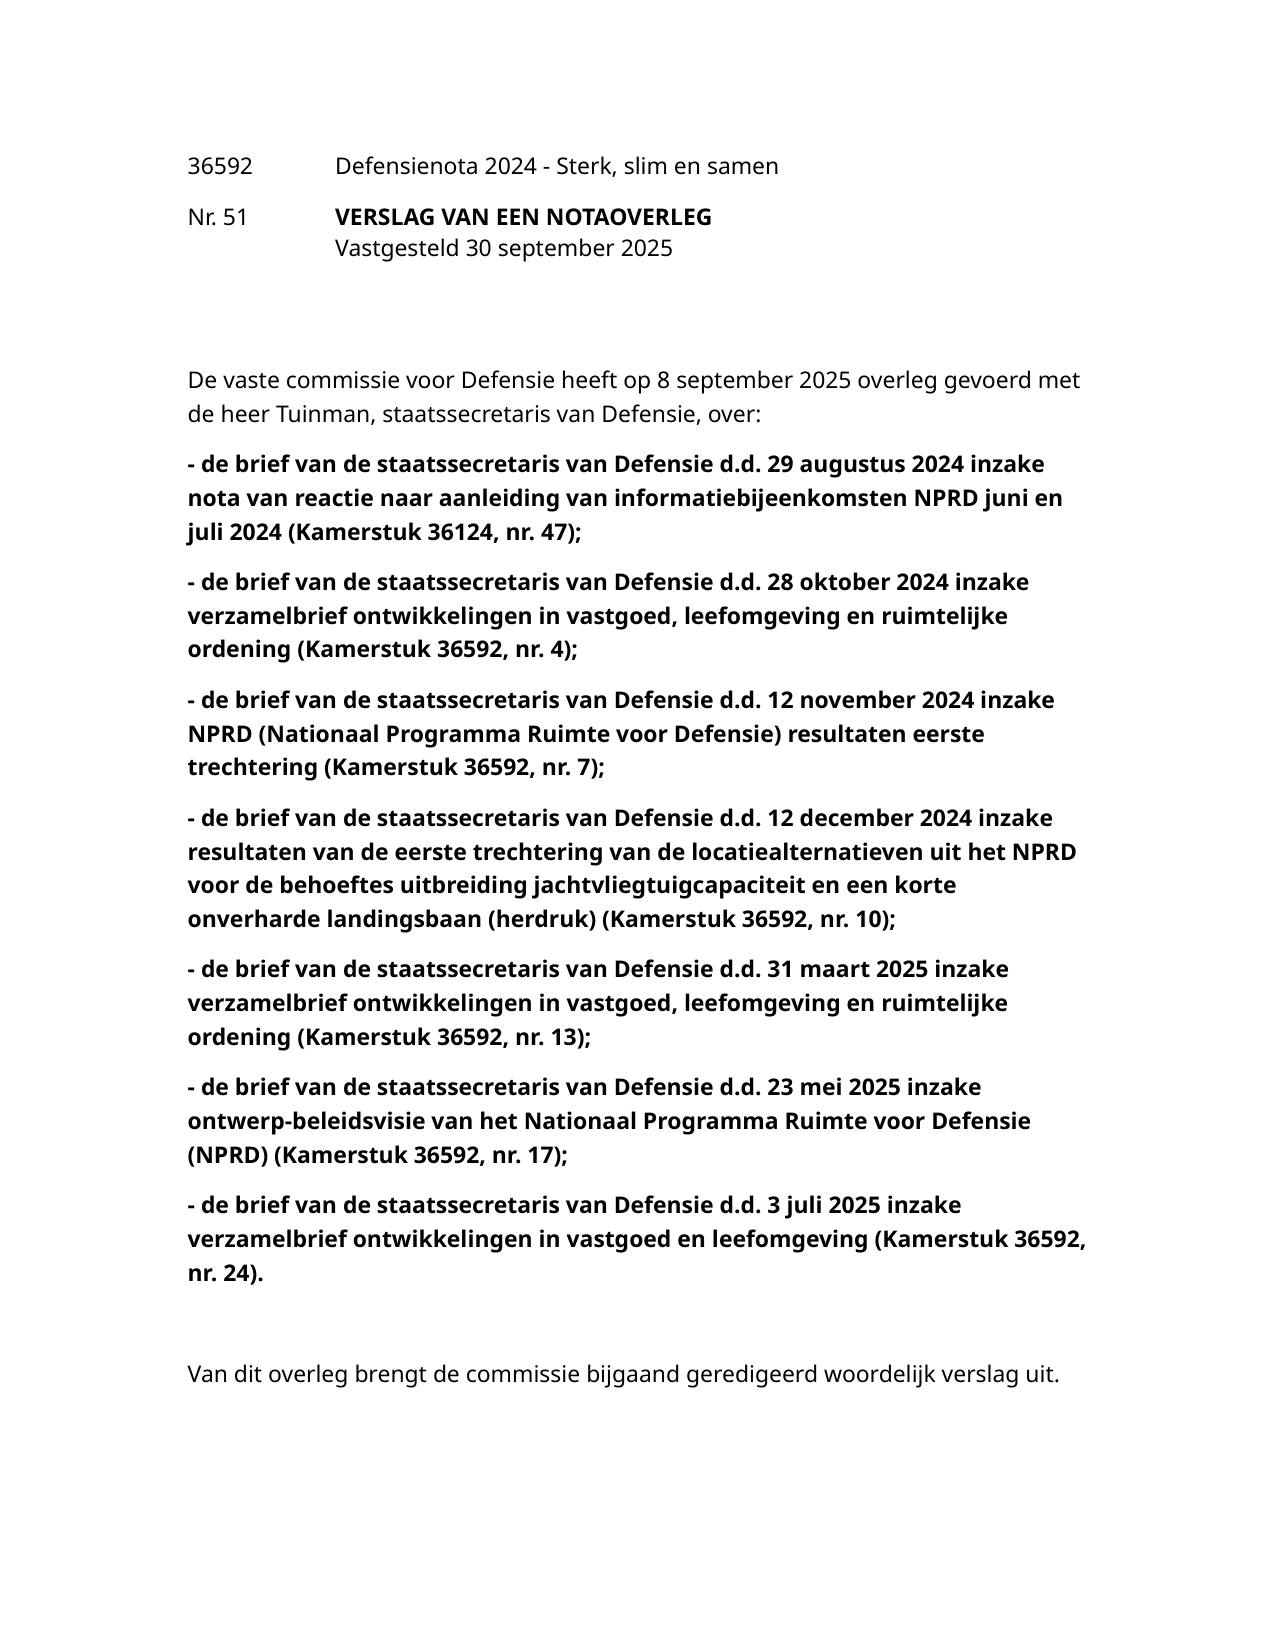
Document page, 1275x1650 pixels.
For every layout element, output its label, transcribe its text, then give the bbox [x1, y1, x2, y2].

text 36592 Defensienota 2024 - Sterk, slim en samen [187, 150, 1087, 181]
text - de brief van de staatssecretaris van Defensie d.d. 31 maart 2025 inzake verzamelbrief ontwikkelingen in vastgoed, leefomgeving en ruimtelijke ordening (Kamerstuk 36592, nr. 13); [187, 953, 1087, 1052]
text Nr. 51 VERSLAG VAN EEN NOTAOVERLEG [187, 200, 1087, 232]
text Vastgesteld 30 september 2025 [261, 232, 1087, 263]
text - de brief van de staatssecretaris van Defensie d.d. 3 juli 2025 inzake verzamelbrief ontwikkelingen in vastgoed en leefomgeving (Kamerstuk 36592, nr. 24). [187, 1189, 1087, 1288]
text De vaste commissie voor Defensie heeft op 8 september 2025 overleg gevoerd met de heer Tuinman, staatssecretaris van Defensie, over: [187, 364, 1087, 429]
text Van dit overleg brengt de commissie bijgaand geredigeerd woordelijk verslag uit. [187, 1357, 1087, 1389]
text - de brief van de staatssecretaris van Defensie d.d. 29 augustus 2024 inzake nota van reactie naar aanleiding van informatiebijeenkomsten NPRD juni en juli 2024 (Kamerstuk 36124, nr. 47); [187, 448, 1087, 547]
text - de brief van de staatssecretaris van Defensie d.d. 23 mei 2025 inzake ontwerp-beleidsvisie van het Nationaal Programma Ruimte voor Defensie (NPRD) (Kamerstuk 36592, nr. 17); [187, 1071, 1087, 1170]
text - de brief van de staatssecretaris van Defensie d.d. 28 oktober 2024 inzake verzamelbrief ontwikkelingen in vastgoed, leefomgeving en ruimtelijke ordening (Kamerstuk 36592, nr. 4); [187, 566, 1087, 664]
text - de brief van de staatssecretaris van Defensie d.d. 12 november 2024 inzake NPRD (Nationaal Programma Ruimte voor Defensie) resultaten eerste trechtering (Kamerstuk 36592, nr. 7); [187, 684, 1087, 782]
text - de brief van de staatssecretaris van Defensie d.d. 12 december 2024 inzake resultaten van de eerste trechtering van de locatiealternatieven uit het NPRD voor de behoeftes uitbreiding jachtvliegtuigcapaciteit en een korte onverharde landingsbaan (herdruk) (Kamerstuk 36592, nr. 10); [187, 802, 1087, 934]
